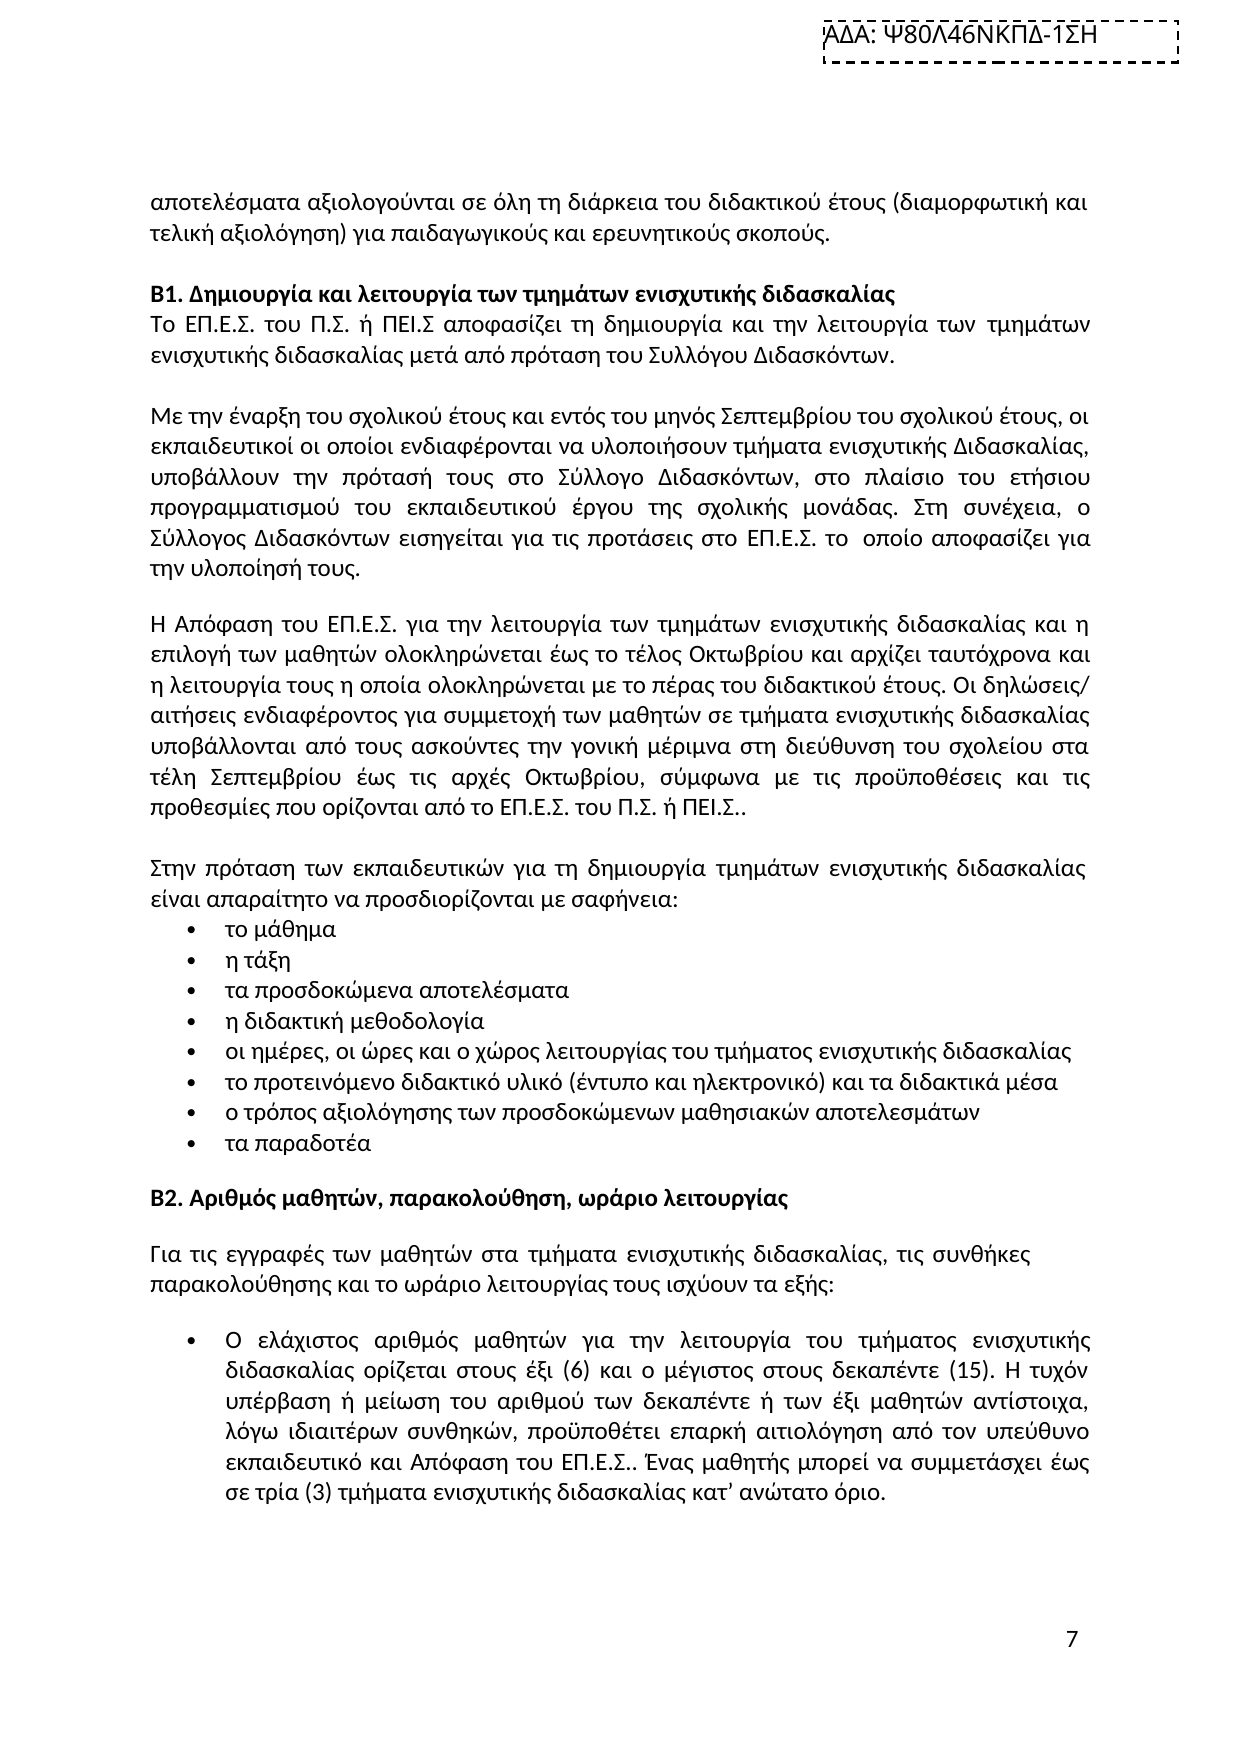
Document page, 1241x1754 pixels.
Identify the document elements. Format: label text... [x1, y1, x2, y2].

list το προτεινόμενο διδακτικό υλικό (έντυπο και ηλεκτρονικό) και τα διδακτικά μέσα [188, 1066, 1136, 1096]
text Με την έναρξη του σχολικού έτους και εντός του μηνός Σεπτεμβρίου του σχολικού έτους, οι εκπαιδευτικοί οι οποίοι ενδιαφέρονται να υλοποιήσουν τμήματα ενισχυτικής Διδασκαλίας, υποβάλλουν την πρότασή τους στο Σύλλογο Διδασκόντων, στο πλαίσιο του ετήσιου προγραμματισμού του εκπαιδευτικού έργου της σχολικής μονάδας. Στη συνέχεια, ο Σύλλογος Διδασκόντων εισηγείται για τις προτάσεις στο ΕΠ.Ε.Σ. το οποίο αποφασίζει για την υλοποίησή τους. [150, 400, 1091, 583]
text Η Απόφαση του ΕΠ.Ε.Σ. για την λειτουργία των τμημάτων ενισχυτικής διδασκαλίας και η επιλογή των μαθητών ολοκληρώνεται έως το τέλος Οκτωβρίου και αρχίζει ταυτόχρονα και η λειτουργία τους η οποία ολοκληρώνεται με το πέρας του διδακτικού έτους. Οι δηλώσεις/ αιτήσεις ενδιαφέροντος για συμμετοχή των μαθητών σε τμήματα ενισχυτικής διδασκαλίας υποβάλλονται από τους ασκούντες την γονική μέριμνα στη διεύθυνση του σχολείου στα τέλη Σεπτεμβρίου έως τις αρχές Οκτωβρίου, σύμφωνα με τις προϋποθέσεις και τις προθεσμίες που ορίζονται από το ΕΠ.Ε.Σ. του Π.Σ. ή ΠΕΙ.Σ.. [150, 608, 1091, 822]
text αποτελέσματα αξιολογούνται σε όλη τη διάρκεια του διδακτικού έτους (διαμορφωτική και τελική αξιολόγηση) για παιδαγωγικούς και ερευνητικούς σκοπούς. [150, 186, 1089, 247]
list τα προσδοκώμενα αποτελέσματα [188, 974, 1136, 1005]
list οι ημέρες, οι ώρες και ο χώρος λειτουργίας του τμήματος ενισχυτικής διδασκαλίας [188, 1035, 1136, 1066]
list τα παραδοτέα [188, 1127, 1136, 1157]
text Στην πρόταση των εκπαιδευτικών για τη δημιουργία τμημάτων ενισχυτικής διδασκαλίας είναι απαραίτητο να προσδιορίζονται με σαφήνεια: [150, 852, 1117, 913]
list το μάθημα [188, 913, 1136, 944]
list ο τρόπος αξιολόγησης των προσδοκώμενων μαθησιακών αποτελεσμάτων [188, 1096, 1136, 1127]
text Για τις εγγραφές των μαθητών στα τμήματα ενισχυτικής διδασκαλίας, τις συνθήκες παρακολούθησης και το ωράριο λειτουργίας τους ισχύουν τα εξής: [150, 1238, 1136, 1299]
list η διδακτική μεθοδολογία [188, 1005, 1136, 1035]
list Ο ελάχιστος αριθμός μαθητών για την λειτουργία του τμήματος ενισχυτικής διδασκαλίας ορίζεται στους έξι (6) και ο μέγιστος στους δεκαπέντε (15). Η τυχόν υπέρβαση ή μείωση του αριθμού των δεκαπέντε ή των έξι μαθητών αντίστοιχα, λόγω ιδιαιτέρων συνθηκών, προϋποθέτει επαρκή αιτιολόγηση από τον υπεύθυνο εκπαιδευτικό και Απόφαση του ΕΠ.Ε.Σ.. Ένας μαθητής μπορεί να συμμετάσχει έως σε τρία (3) τμήματα ενισχυτικής διδασκαλίας κατ’ ανώτατο όριο. [188, 1324, 1090, 1507]
text Το ΕΠ.Ε.Σ. του Π.Σ. ή ΠΕΙ.Σ αποφασίζει τη δημιουργία και την λειτουργία των τμημάτων ενισχυτικής διδασκαλίας μετά από πρόταση του Συλλόγου Διδασκόντων. [150, 308, 1090, 369]
list η τάξη [188, 944, 1136, 974]
subtitle Β1. Δημιουργία και λειτουργία των τμημάτων ενισχυτικής διδασκαλίας [150, 278, 1136, 308]
subtitle Β2. Αριθμός μαθητών, παρακολούθηση, ωράριο λειτουργίας [150, 1182, 1136, 1213]
